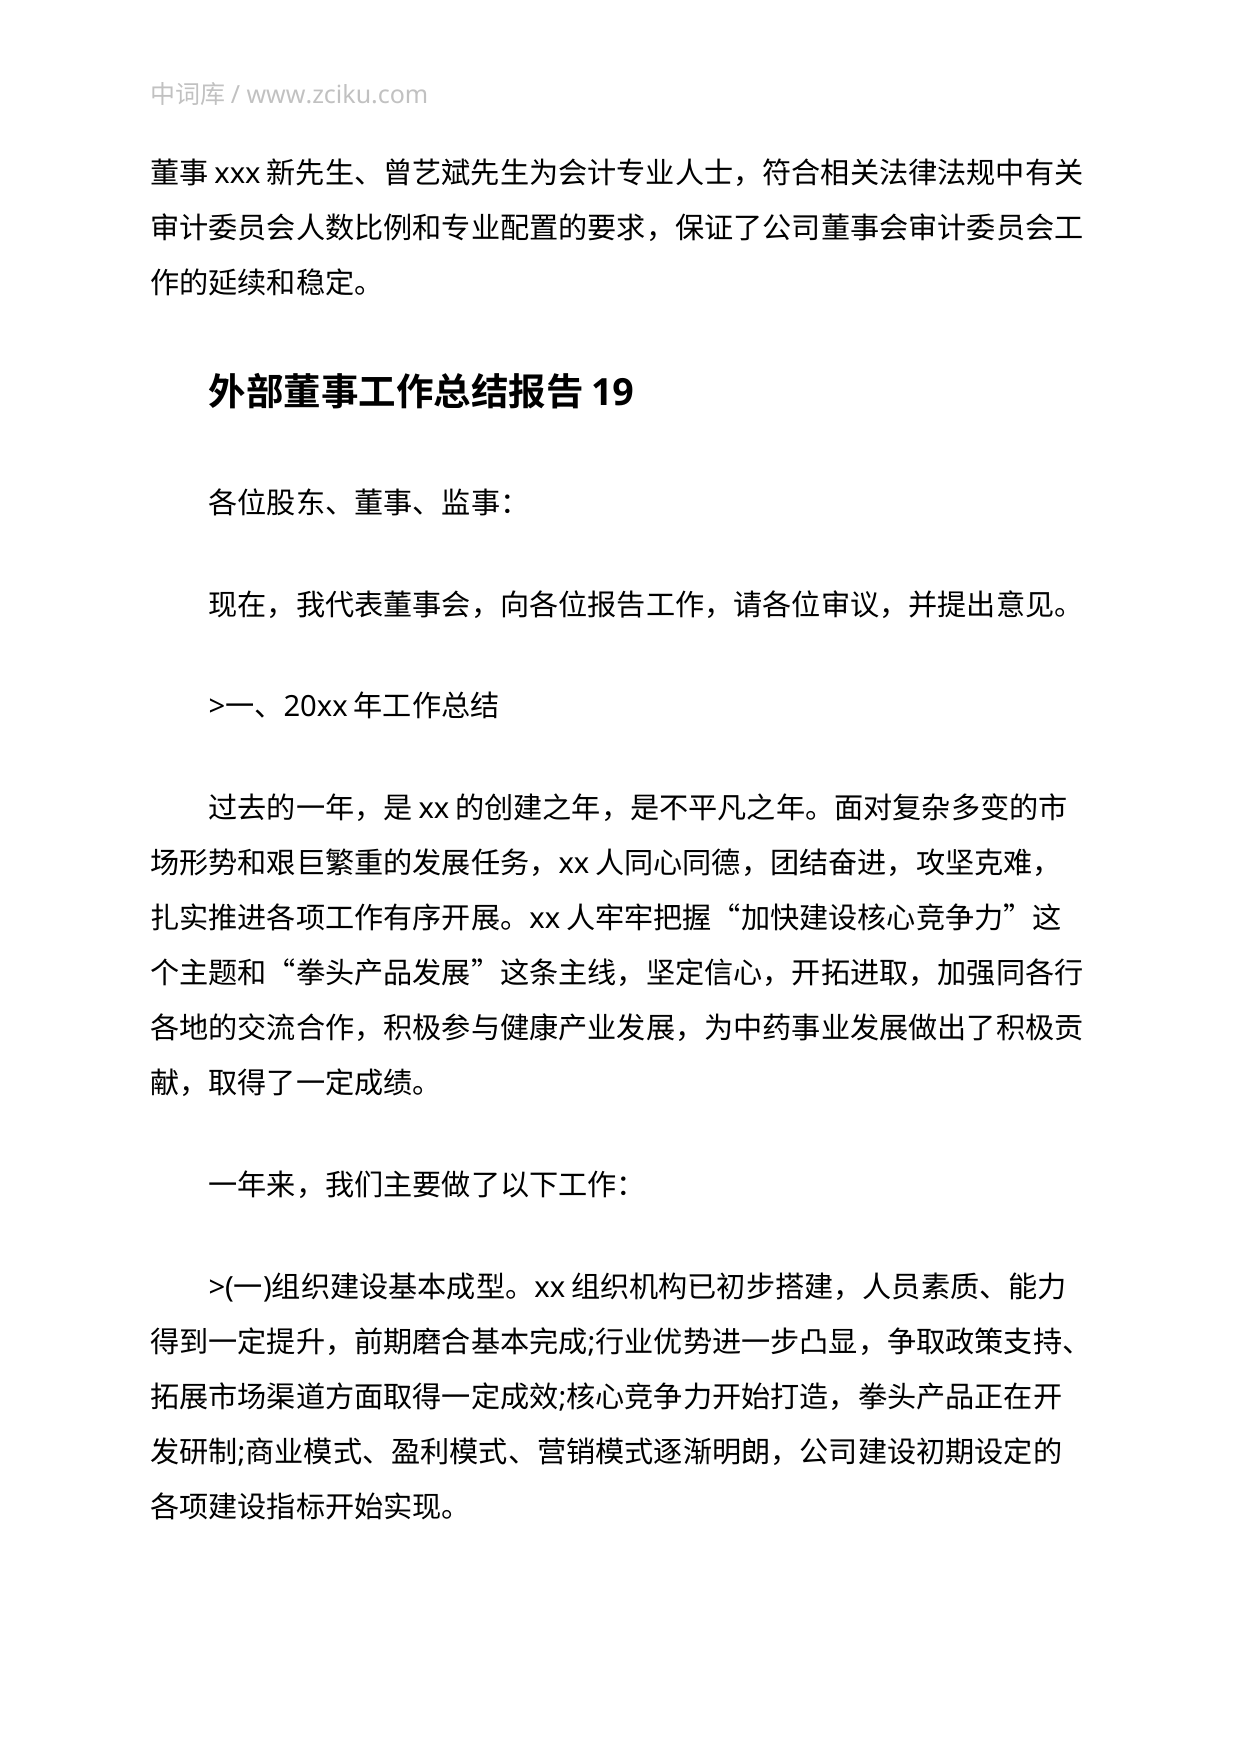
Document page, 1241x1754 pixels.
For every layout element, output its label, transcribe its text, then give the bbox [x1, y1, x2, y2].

text >一、20xx年工作总结 [150, 683, 1090, 725]
text 外部董事工作总结报告19 [150, 362, 1090, 416]
text 现在，我代表董事会，向各位报告工作，请各位审议，并提出意见。 [150, 581, 1090, 623]
text >(一)组织建设基本成型。xx组织机构已初步搭建，人员素质、能力得到一定提升，前期磨合基本完成;行业优势进一步凸显，争取政策支持、拓展市场渠道方面取得一定成效;核心竞争力开始打造，拳头产品正在开发研制;商业模式、盈利模式、营销模式逐渐明朗，公司建设初期设定的各项建设指标开始实现。 [150, 1263, 1090, 1525]
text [150, 150, 1090, 302]
text 各位股东、董事、监事： [150, 479, 1090, 522]
text 过去的一年，是xx的创建之年，是不平凡之年。面对复杂多变的市场形势和艰巨繁重的发展任务，xx人同心同德，团结奋进，攻坚克难，扎实推进各项工作有序开展。xx人牢牢把握“加快建设核心竞争力”这个主题和“拳头产品发展”这条主线，坚定信心，开拓进取，加强同各行各地的交流合作，积极参与健康产业发展，为中药事业发展做出了积极贡献，取得了一定成绩。 [150, 785, 1090, 1102]
text 一年来，我们主要做了以下工作： [150, 1161, 1090, 1204]
